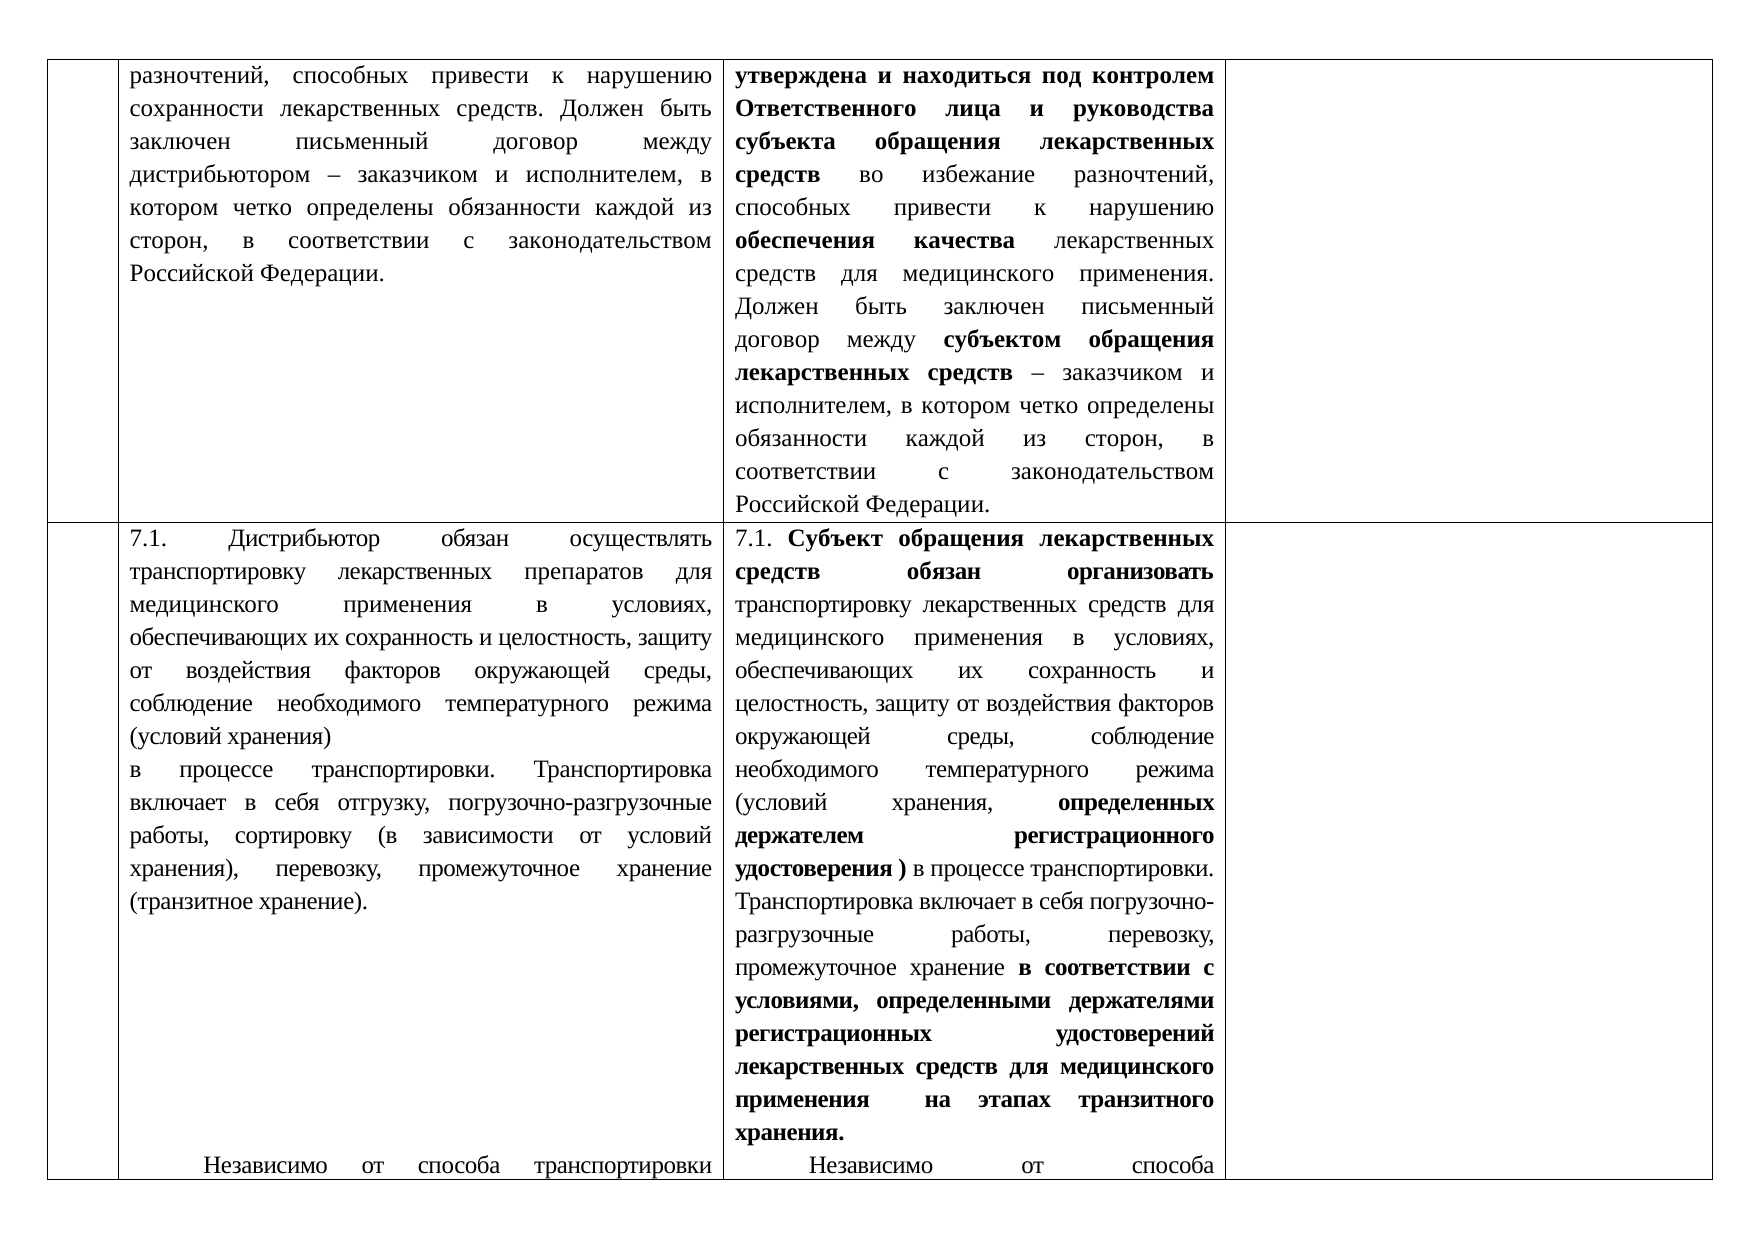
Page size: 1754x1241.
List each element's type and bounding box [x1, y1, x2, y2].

table_cell [48, 523, 118, 1179]
table_cell [724, 60, 1225, 522]
table_cell [1226, 523, 1712, 1179]
table_cell [724, 523, 1225, 1179]
table_cell [119, 60, 723, 522]
table_cell [1226, 60, 1712, 522]
table_cell [48, 60, 118, 522]
table_cell [119, 523, 723, 1179]
